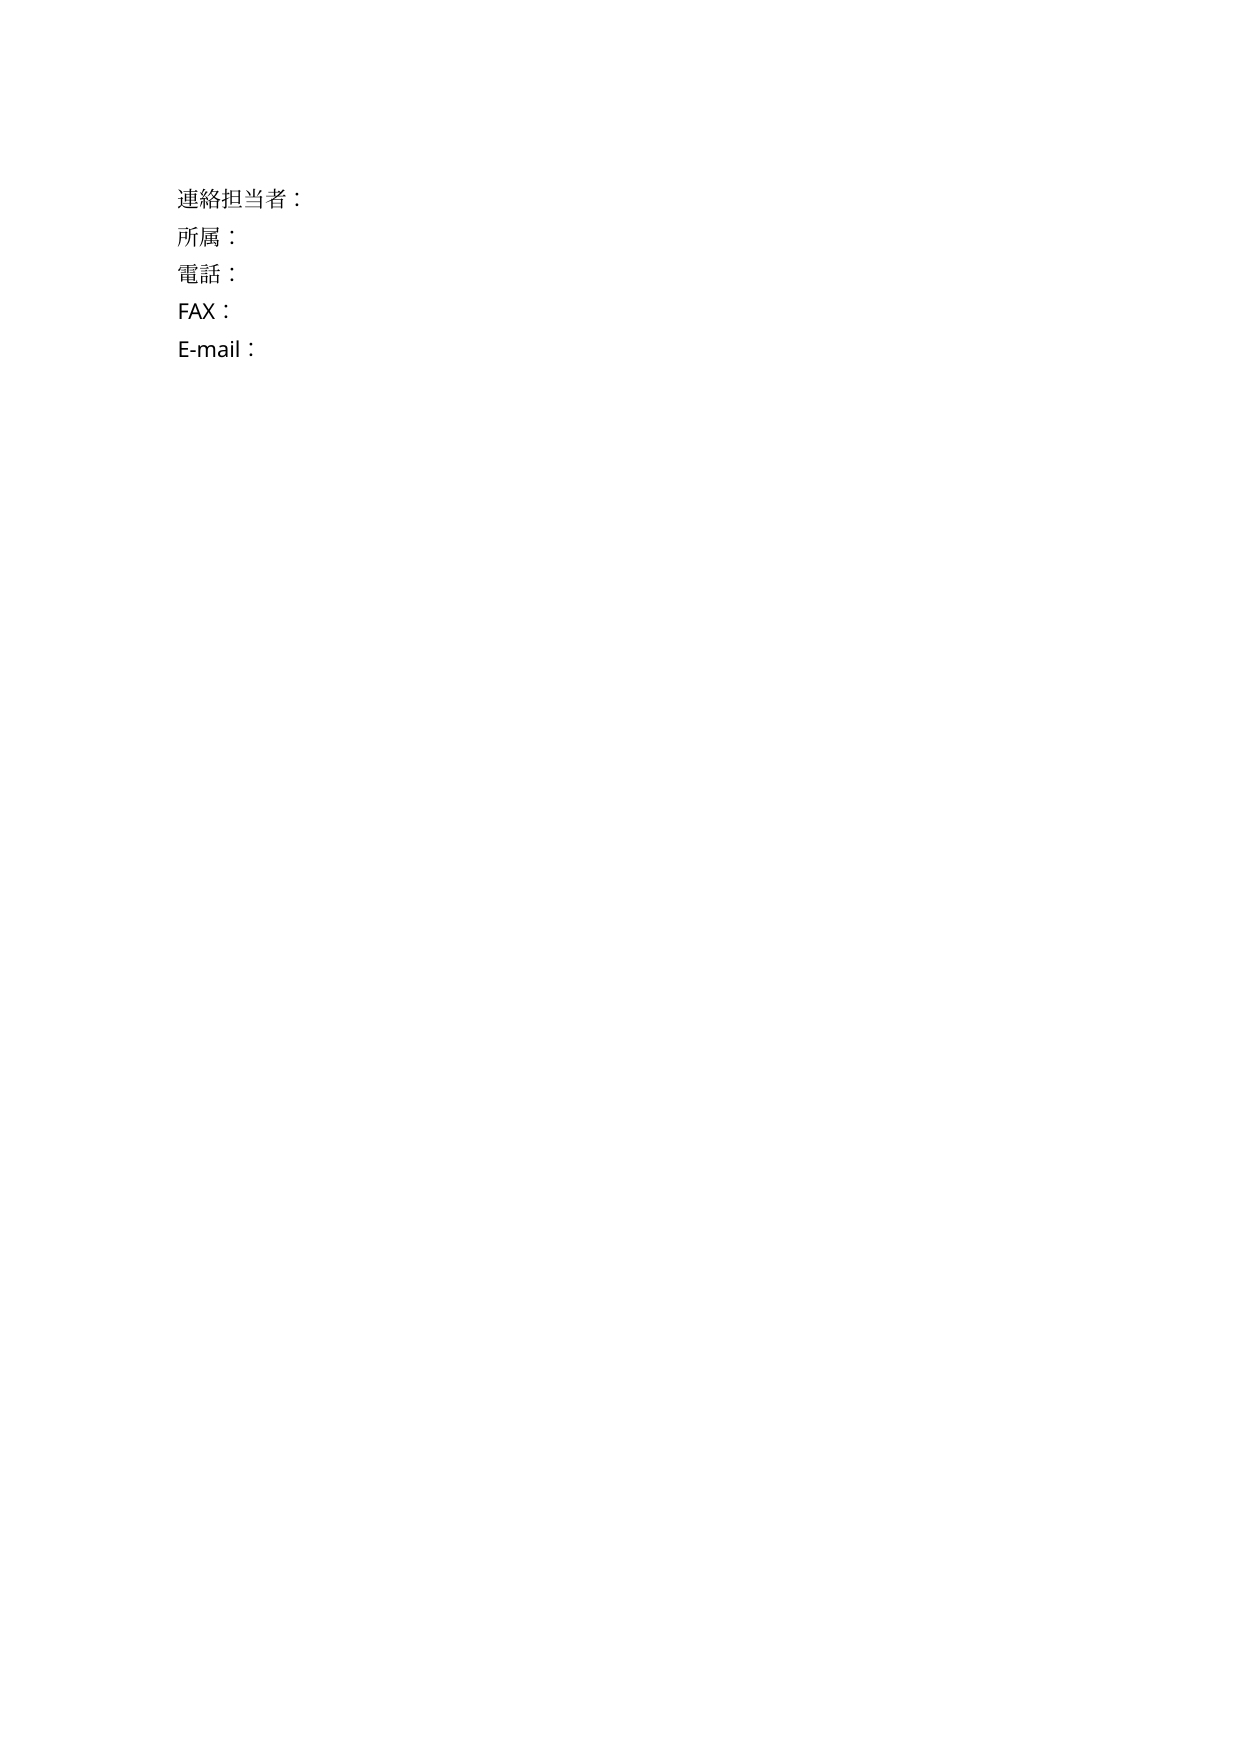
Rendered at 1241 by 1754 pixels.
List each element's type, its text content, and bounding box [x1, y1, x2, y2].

text 連絡担当者： [177, 179, 657, 217]
text E-mail： [177, 329, 657, 367]
text FAX： [177, 292, 657, 329]
text 所属： [177, 217, 657, 254]
text 電話： [177, 254, 657, 292]
